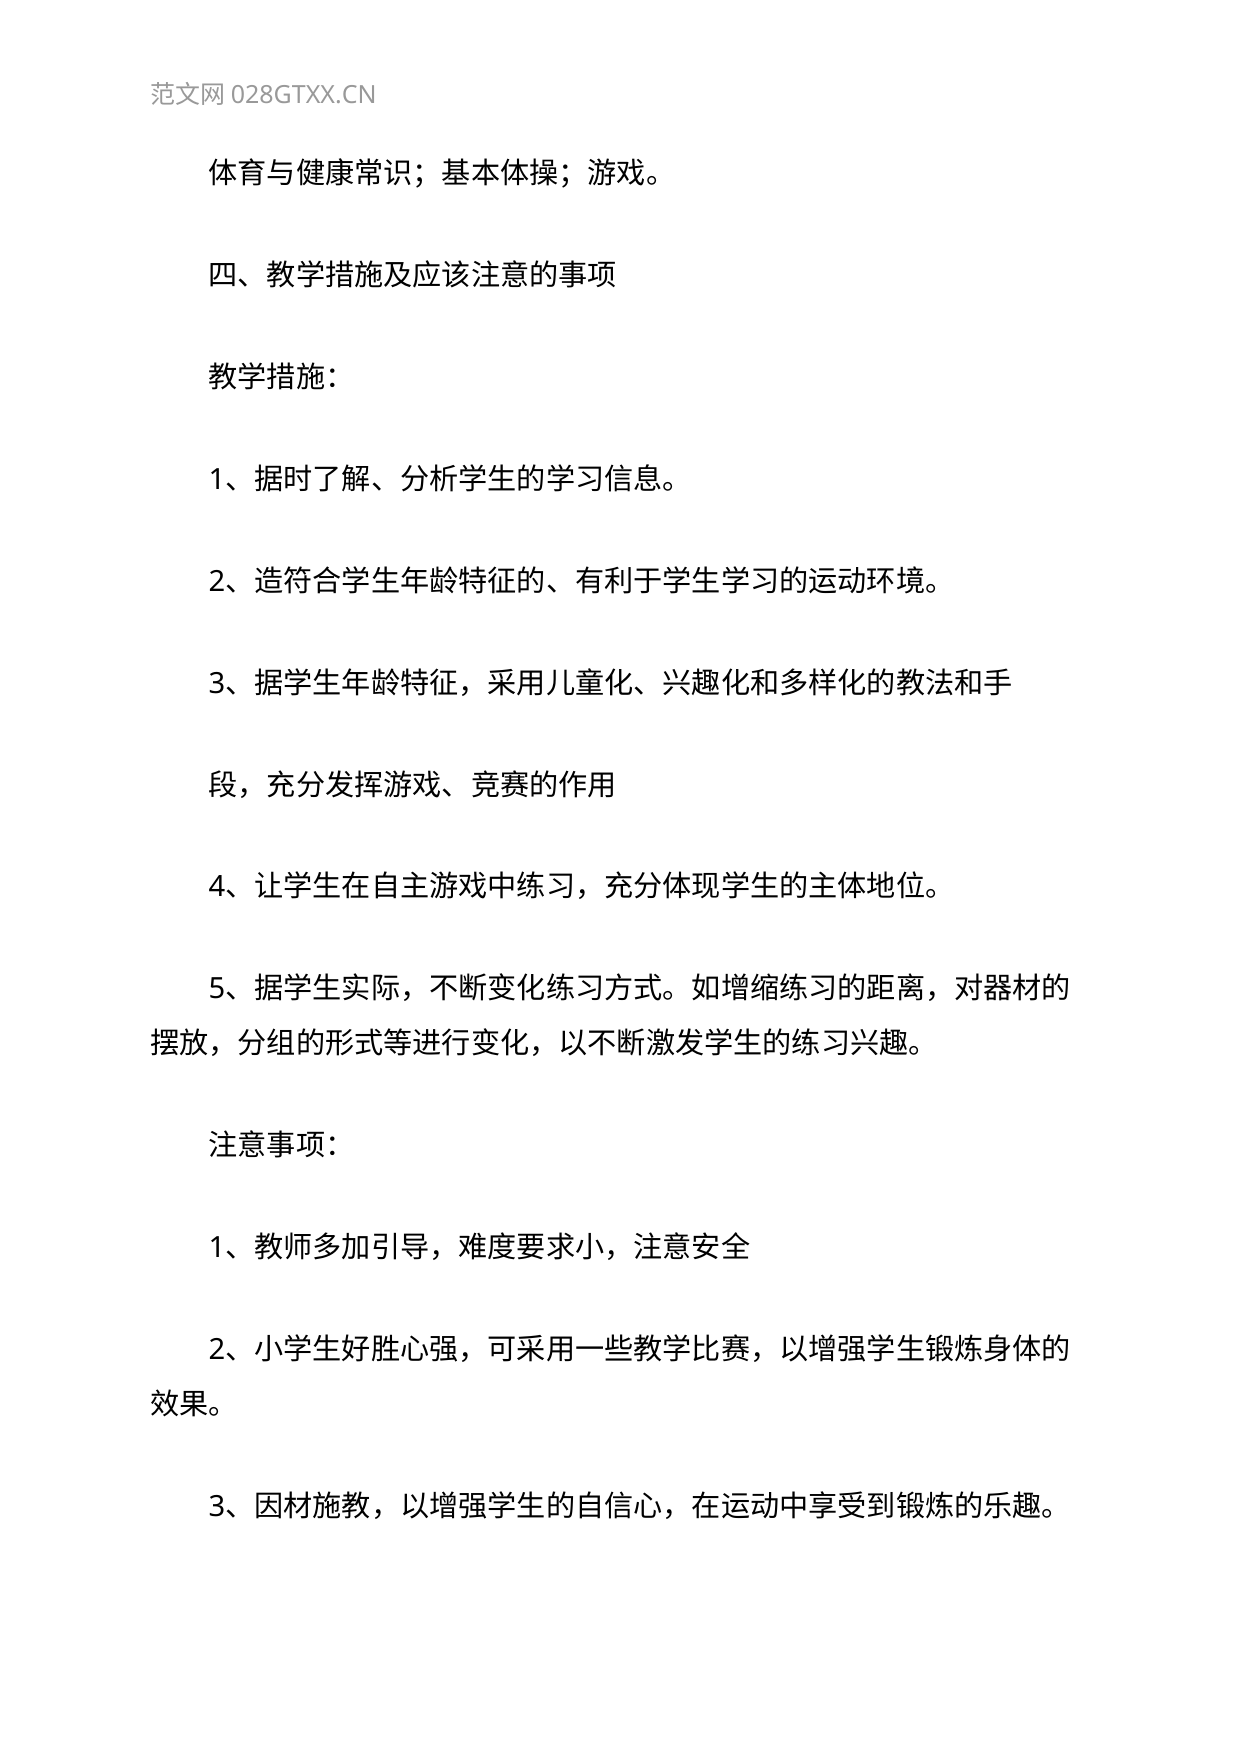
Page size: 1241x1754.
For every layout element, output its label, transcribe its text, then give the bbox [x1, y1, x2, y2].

text 教学措施： [150, 353, 1090, 396]
text 注意事项： [150, 1122, 1090, 1164]
text 4、让学生在自主游戏中练习，充分体现学生的主体地位。 [150, 863, 1090, 905]
text 3、因材施教，以增强学生的自信心，在运动中享受到锻炼的乐趣。 [150, 1482, 1090, 1525]
text 2、小学生好胜心强，可采用一些教学比赛，以增强学生锻炼身体的效果。 [150, 1326, 1090, 1423]
text 四、教学措施及应该注意的事项 [150, 252, 1090, 294]
text 段，充分发挥游戏、竞赛的作用 [150, 761, 1090, 803]
text 体育与健康常识；基本体操；游戏。 [150, 150, 1090, 192]
text 1、据时了解、分析学生的学习信息。 [150, 455, 1090, 498]
text 5、据学生实际，不断变化练习方式。如增缩练习的距离，对器材的摆放，分组的形式等进行变化，以不断激发学生的练习兴趣。 [150, 965, 1090, 1062]
text 1、教师多加引导，难度要求小，注意安全 [150, 1223, 1090, 1266]
text 2、造符合学生年龄特征的、有利于学生学习的运动环境。 [150, 557, 1090, 600]
text 3、据学生年龄特征，采用儿童化、兴趣化和多样化的教法和手 [150, 659, 1090, 702]
